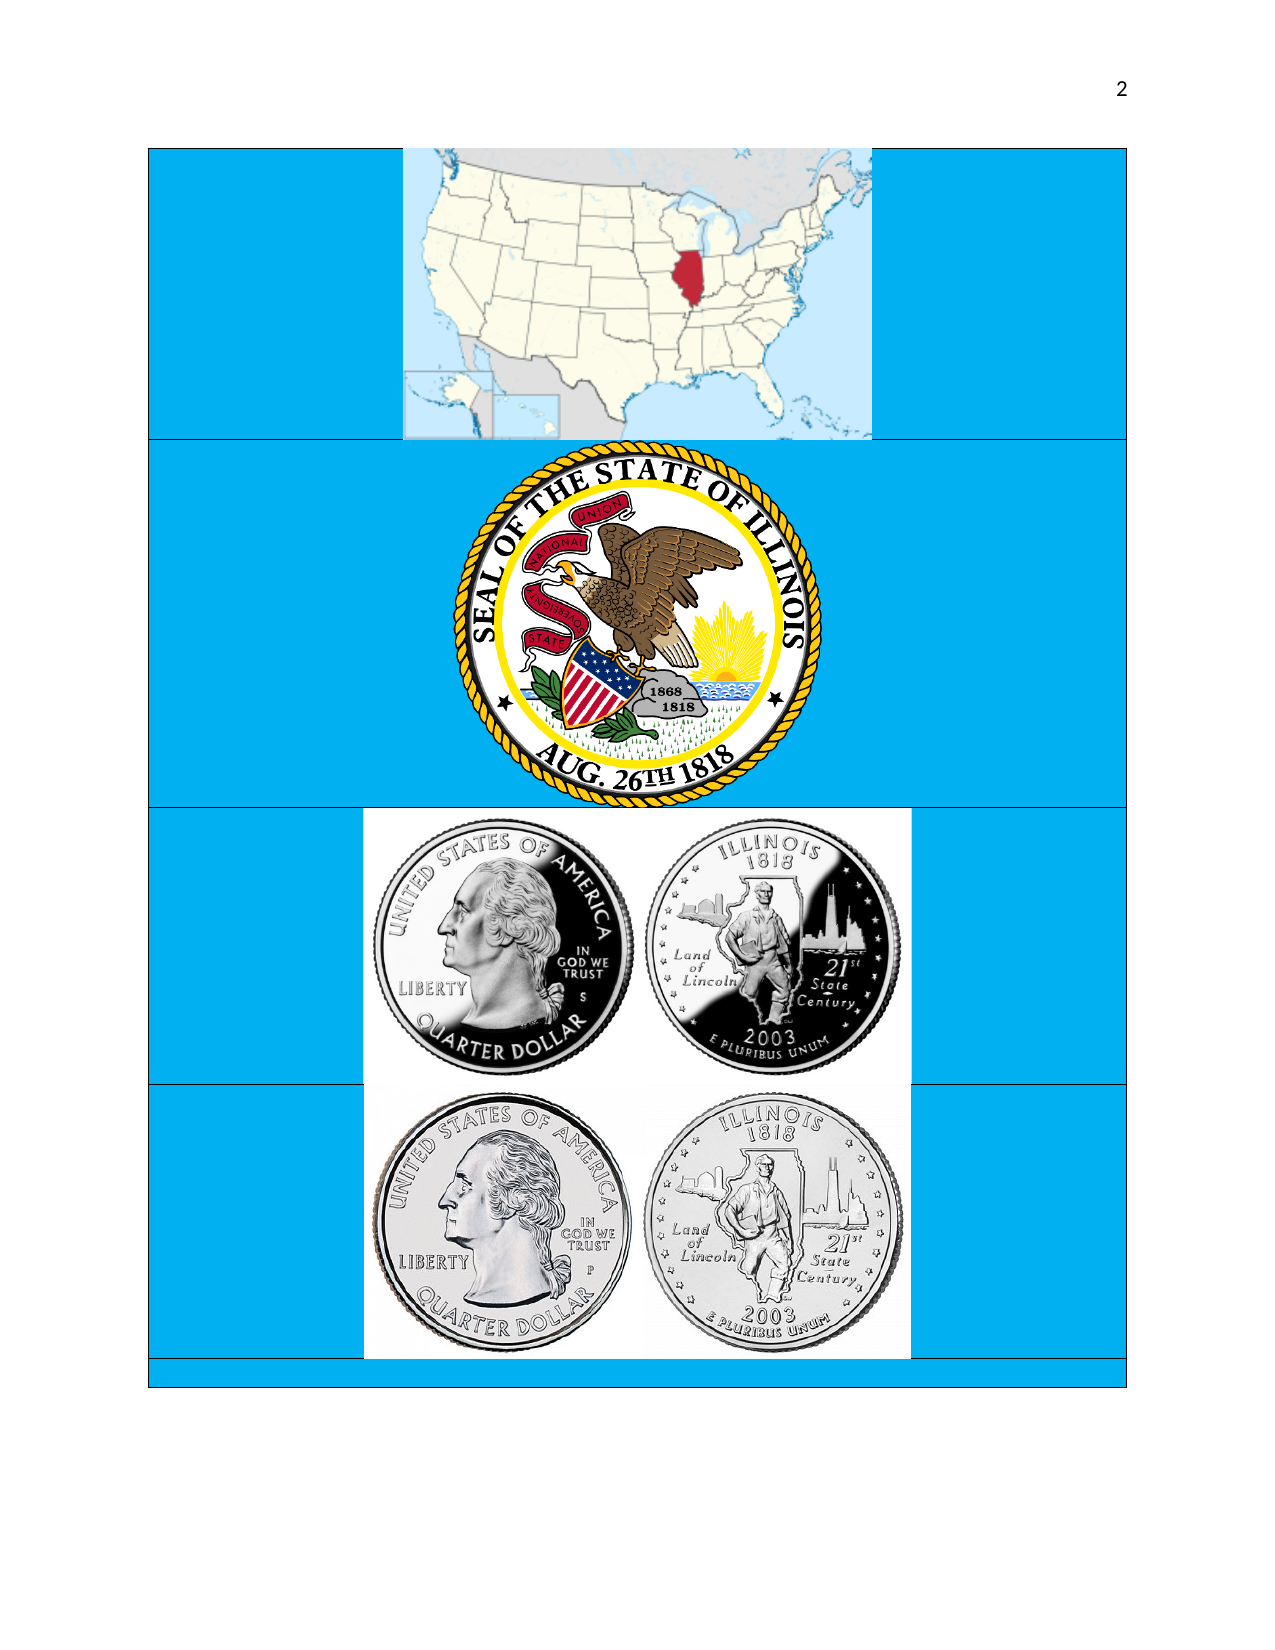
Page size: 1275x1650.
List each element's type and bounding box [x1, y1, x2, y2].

table_cell [149, 1085, 364, 1358]
table_cell [149, 440, 453, 807]
table_cell [911, 1085, 1126, 1358]
table_cell [912, 808, 1126, 1084]
picture [364, 148, 911, 1358]
table_cell [149, 808, 363, 1084]
table_cell [872, 149, 1126, 439]
table_cell [149, 149, 403, 439]
table_cell [149, 1359, 1126, 1387]
table_cell [822, 440, 1126, 807]
